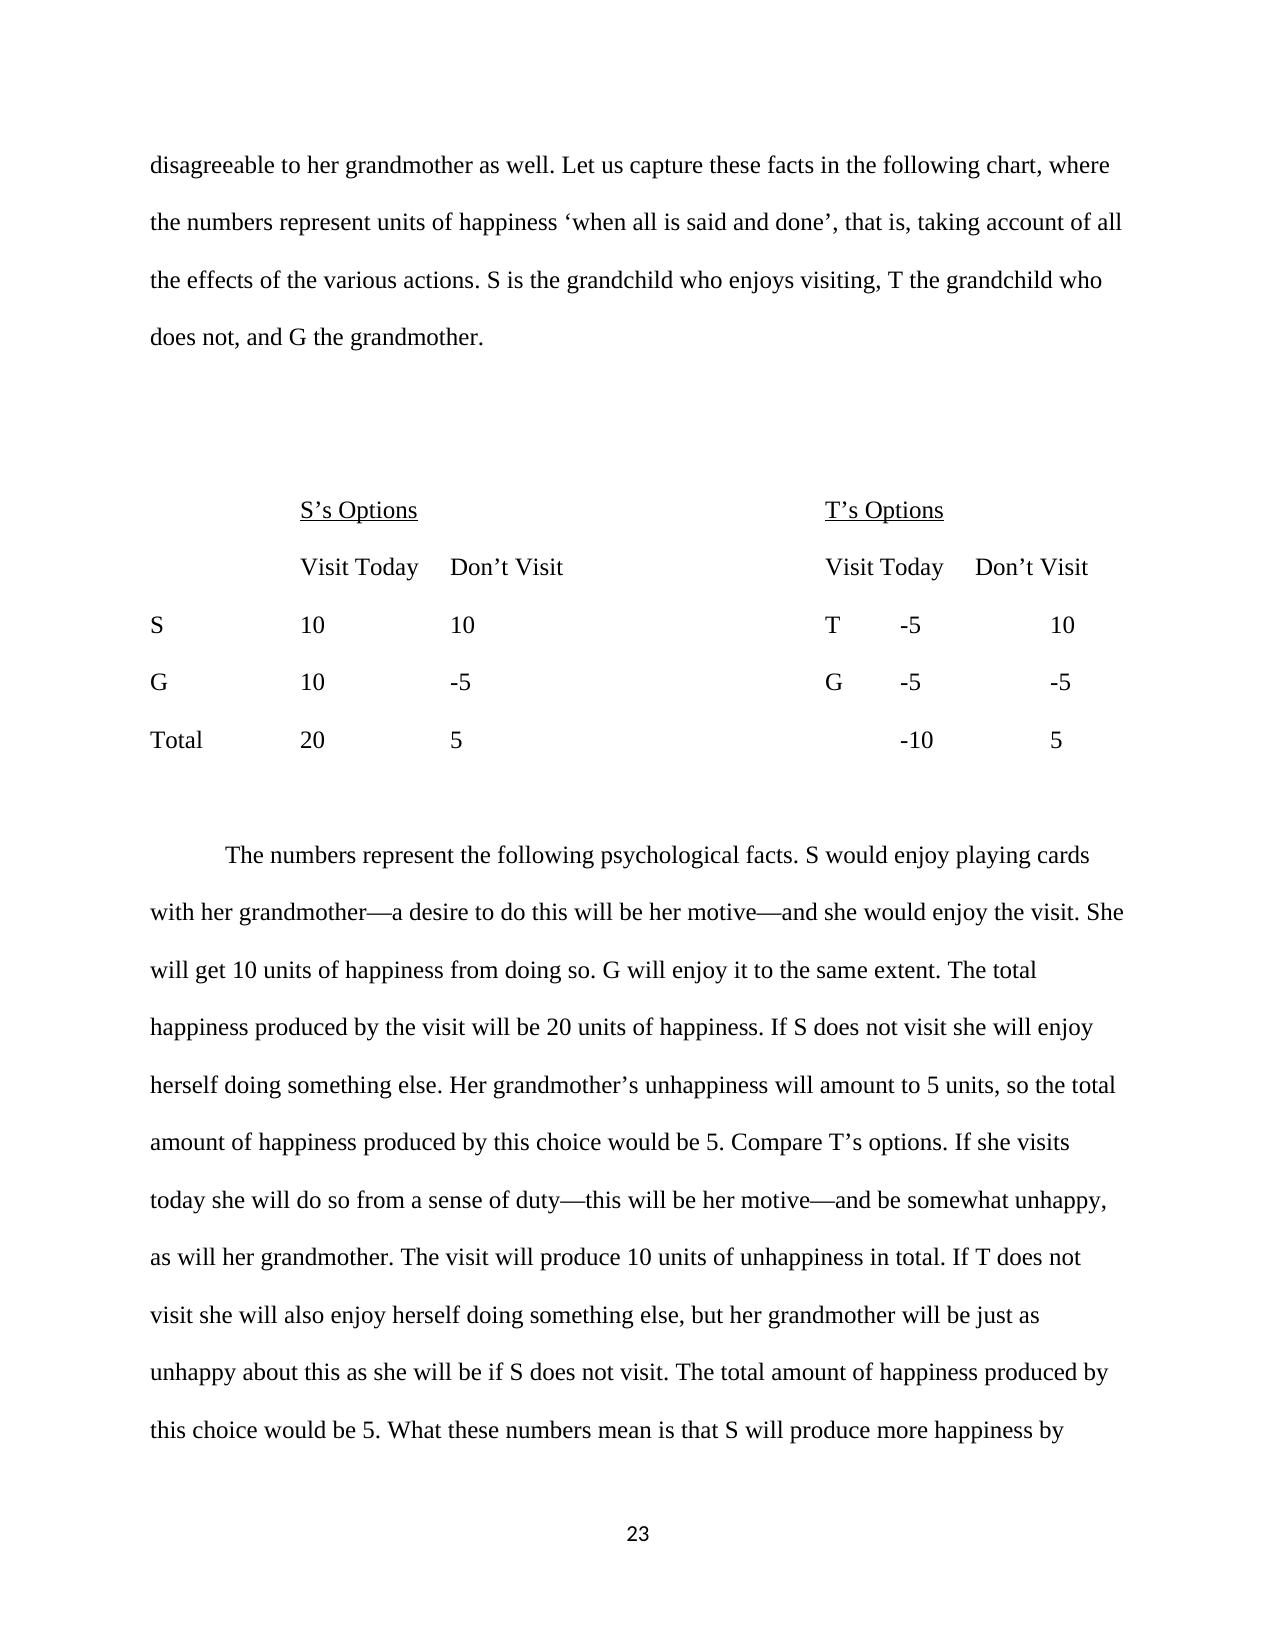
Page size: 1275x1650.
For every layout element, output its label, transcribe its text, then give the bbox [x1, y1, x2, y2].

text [150, 150, 1125, 351]
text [150, 840, 1125, 1444]
text S 10 10 T -5 10 [150, 610, 1125, 639]
text S’s Options T’s Options [225, 495, 1125, 524]
text Total 20 5 -10 5 [150, 725, 1125, 754]
text G 10 -5 G -5 -5 [150, 667, 1125, 696]
text Visit Today Don’t Visit Visit Today Don’t Visit [225, 552, 1125, 581]
